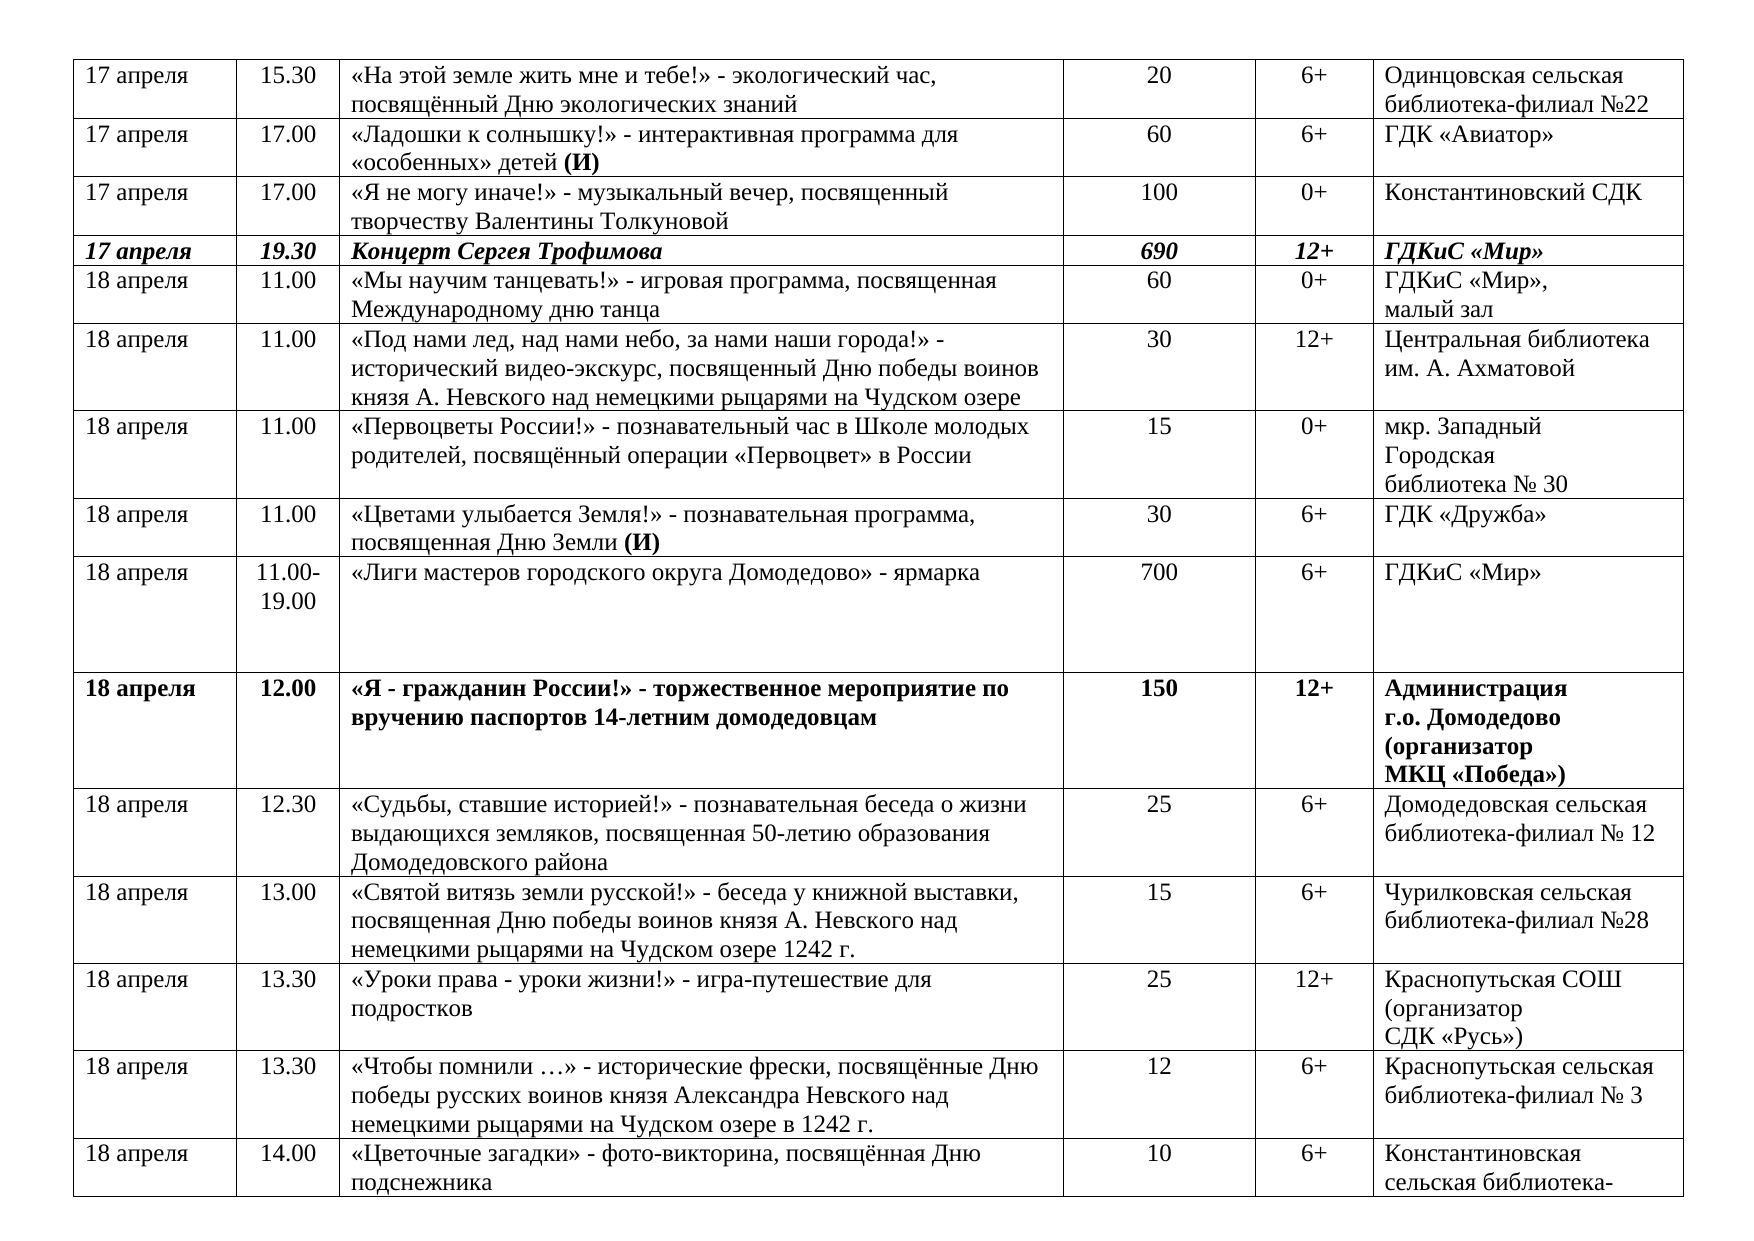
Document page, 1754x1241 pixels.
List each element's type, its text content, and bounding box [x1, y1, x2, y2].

table_cell 11.00 [237, 266, 339, 323]
table_cell ГДК «Авиатор» [1374, 119, 1683, 176]
table_cell 13.30 [237, 1051, 339, 1137]
table_cell 15.30 [237, 60, 339, 118]
table_cell 25 [1064, 789, 1255, 876]
table_cell Одинцовская сельская библиотека-филиал №22 [1374, 60, 1683, 118]
table_cell 6+ [1256, 60, 1373, 118]
table_cell 60 [1064, 119, 1255, 176]
table_cell 17 апреля [74, 236, 236, 264]
table_cell ГДКиС «Мир» [1374, 557, 1683, 672]
table_cell «Под нами лед, над нами небо, за нами наши города!» - исторический видео-экскурс, посвященный Дню победы воинов князя А. Невского над немецкими рыцарями на Чудском озере [340, 324, 1063, 410]
table_cell 6+ [1256, 789, 1373, 876]
table_cell 13.00 [237, 877, 339, 963]
table_cell 18 апреля [74, 1051, 236, 1137]
table_cell 18 апреля [74, 789, 236, 876]
table_cell 18 апреля [74, 324, 236, 410]
table_cell мкр. Западный Городская библиотека № 30 [1374, 411, 1683, 498]
table_cell 17.00 [237, 177, 339, 235]
table_cell 30 [1064, 324, 1255, 410]
table_cell 18 апреля [74, 673, 236, 788]
table_cell «Чтобы помнили …» - исторические фрески, посвящённые Дню победы русских воинов князя Александра Невского над немецкими рыцарями на Чудском озере в 1242 г. [340, 1051, 1063, 1137]
table_cell 60 [1064, 266, 1255, 323]
table_cell 11.00-19.00 [237, 557, 339, 672]
table_cell Краснопутьская сельская библиотека-филиал № 3 [1374, 1051, 1683, 1137]
table_cell 18 апреля [74, 877, 236, 963]
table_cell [340, 1139, 1063, 1196]
table_cell «Я не могу иначе!» - музыкальный вечер, посвященный творчеству Валентины Толкуновой [340, 177, 1063, 235]
table_cell 6+ [1256, 1051, 1373, 1137]
table_cell 0+ [1256, 411, 1373, 498]
table_cell 12+ [1256, 236, 1373, 264]
table_cell «Первоцветы России!» - познавательный час в Школе молодых родителей, посвящённый операции «Первоцвет» в России [340, 411, 1063, 498]
table_cell 11.00 [237, 499, 339, 556]
table_cell 13.30 [237, 964, 339, 1050]
table_cell ГДКиС «Мир» [1374, 236, 1683, 264]
table_cell 12+ [1256, 673, 1373, 788]
table_cell 19.30 [237, 236, 339, 264]
table_cell 18 апреля [74, 499, 236, 556]
table_cell «Я - гражданин России!» - торжественное мероприятие по вручению паспортов 14-летним домодедовцам [340, 673, 1063, 788]
table_cell 17 апреля [74, 177, 236, 235]
table_cell 690 [1064, 236, 1255, 264]
table_cell Краснопутьская СОШ (организатор СДК «Русь») [1374, 964, 1683, 1050]
table_cell 6+ [1256, 877, 1373, 963]
table_cell 11.00 [237, 324, 339, 410]
table_cell 6+ [1256, 1139, 1373, 1196]
table_cell 12+ [1256, 964, 1373, 1050]
table_cell 6+ [1256, 557, 1373, 672]
table_cell 20 [1064, 60, 1255, 118]
table_cell «Ладошки к солнышку!» - интерактивная программа для «особенных» детей (И) [340, 119, 1063, 176]
table_cell ГДК «Дружба» [1374, 499, 1683, 556]
table_cell 12+ [1256, 324, 1373, 410]
table_cell 14.00 [237, 1139, 339, 1196]
table_cell 15 [1064, 877, 1255, 963]
table_cell «Лиги мастеров городского округа Домодедово» - ярмарка [340, 557, 1063, 672]
table_cell «Судьбы, ставшие историей!» - познавательная беседа о жизни выдающихся земляков, посвященная 50-летию образования Домодедовского района [340, 789, 1063, 876]
table_cell 100 [1064, 177, 1255, 235]
table_cell Администрация г.о. Домодедово (организатор МКЦ «Победа») [1374, 673, 1683, 788]
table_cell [1374, 1139, 1683, 1196]
table_cell 0+ [1256, 177, 1373, 235]
table_cell Константиновский СДК [1374, 177, 1683, 235]
table_cell «Уроки права - уроки жизни!» - игра-путешествие для подростков [340, 964, 1063, 1050]
table_cell 18 апреля [74, 411, 236, 498]
table_cell 0+ [1256, 266, 1373, 323]
table_cell 17 апреля [74, 60, 236, 118]
table_cell «На этой земле жить мне и тебе!» - экологический час, посвящённый Дню экологических знаний [340, 60, 1063, 118]
table_cell 25 [1064, 964, 1255, 1050]
table_cell 12.00 [237, 673, 339, 788]
table_cell 18 апреля [74, 964, 236, 1050]
table_cell Чурилковская сельская библиотека-филиал №28 [1374, 877, 1683, 963]
table_cell 6+ [1256, 499, 1373, 556]
table_cell 6+ [1256, 119, 1373, 176]
table_cell 11.00 [237, 411, 339, 498]
table_cell 12.30 [237, 789, 339, 876]
table_cell «Святой витязь земли русской!» - беседа у книжной выставки, посвященная Дню победы воинов князя А. Невского над немецкими рыцарями на Чудском озере 1242 г. [340, 877, 1063, 963]
table_cell 10 [1064, 1139, 1255, 1196]
table_cell 12 [1064, 1051, 1255, 1137]
table_cell 18 апреля [74, 266, 236, 323]
table_cell 30 [1064, 499, 1255, 556]
table_cell 700 [1064, 557, 1255, 672]
table_cell 17 апреля [74, 119, 236, 176]
table_cell «Цветами улыбается Земля!» - познавательная программа, посвященная Дню Земли (И) [340, 499, 1063, 556]
table_cell 18 апреля [74, 1139, 236, 1196]
table_cell Домодедовская сельская библиотека-филиал № 12 [1374, 789, 1683, 876]
table_cell ГДКиС «Мир», малый зал [1374, 266, 1683, 323]
table_cell 15 [1064, 411, 1255, 498]
table_cell 150 [1064, 673, 1255, 788]
table_cell 17.00 [237, 119, 339, 176]
table_cell 18 апреля [74, 557, 236, 672]
table_cell Центральная библиотека им. А. Ахматовой [1374, 324, 1683, 410]
table_cell Концерт Сергея Трофимова [340, 236, 1063, 264]
table_cell «Мы научим танцевать!» - игровая программа, посвященная Международному дню танца [340, 266, 1063, 323]
